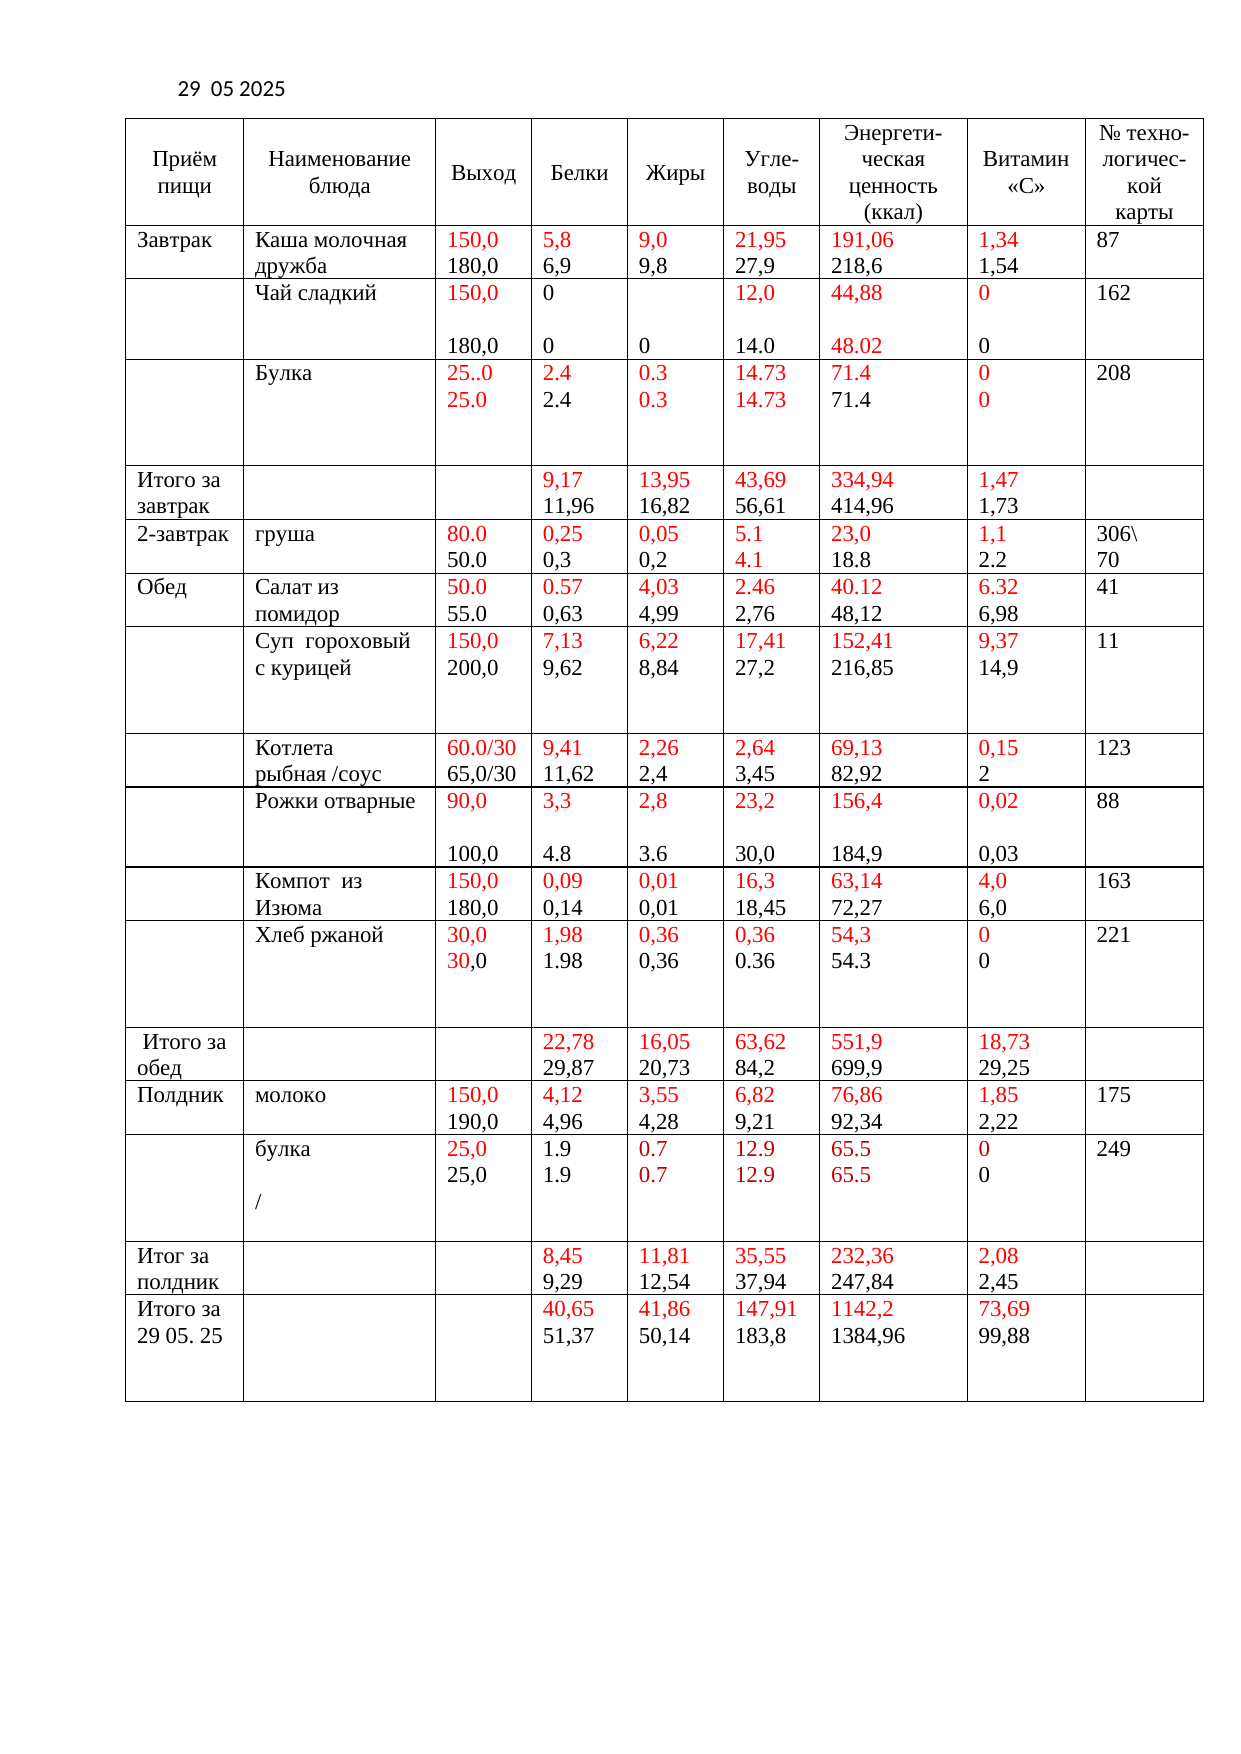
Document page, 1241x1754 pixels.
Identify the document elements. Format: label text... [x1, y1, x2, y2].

table_cell 1,85 2,22 [968, 1081, 1085, 1134]
table_cell 80.0 50.0 [436, 520, 531, 572]
table_cell Булка [244, 360, 435, 465]
table_cell 163 [1086, 868, 1203, 920]
table_cell 1,47 1,73 [968, 466, 1085, 519]
table_cell 22,78 29,87 [532, 1028, 627, 1080]
table_cell 16,3 18,45 [724, 868, 819, 920]
table_cell 232,36 247,84 [820, 1242, 967, 1294]
table_cell 208 [1086, 360, 1203, 465]
table_cell Итого за обед [126, 1028, 243, 1080]
table_cell 2,64 3,45 [724, 734, 819, 786]
table_cell 2,08 2,45 [968, 1242, 1085, 1294]
table_cell Каша молочная дружба [244, 226, 435, 278]
table_cell [436, 466, 531, 519]
table_header Выход [436, 119, 531, 224]
table_cell 40.12 48,12 [820, 574, 967, 626]
table_cell 35,55 37,94 [724, 1242, 819, 1294]
table_cell 1142,2 1384,96 [820, 1295, 967, 1401]
table_cell 551,9 699,9 [820, 1028, 967, 1080]
table_cell 0 0 [532, 279, 627, 358]
table_cell булка / [244, 1135, 435, 1241]
table_cell 63,14 72,27 [820, 868, 967, 920]
table_cell [126, 1135, 243, 1241]
table_cell 5,8 6,9 [532, 226, 627, 278]
table_cell Рожки отварные [244, 788, 435, 866]
table_cell 150,0 180,0 [436, 279, 531, 358]
table_cell 7,13 9,62 [532, 627, 627, 733]
table_cell 40,65 51,37 [532, 1295, 627, 1401]
table_cell 334,94 414,96 [820, 466, 967, 519]
table_cell Обед [126, 574, 243, 626]
table_cell 21,95 27,9 [724, 226, 819, 278]
table_cell 73,69 99,88 [968, 1295, 1085, 1401]
table_cell 6.32 6,98 [968, 574, 1085, 626]
table_cell 3,55 4,28 [628, 1081, 723, 1134]
table_cell Компот из Изюма [244, 868, 435, 920]
table_cell 156,4 184,9 [820, 788, 967, 866]
table_cell 0,36 0.36 [724, 921, 819, 1027]
table_cell 6,22 8,84 [628, 627, 723, 733]
table_cell [244, 466, 435, 519]
table_cell 23,0 18.8 [820, 520, 967, 572]
table_cell 41 [1086, 574, 1203, 626]
table_cell 12.9 12.9 [724, 1135, 819, 1241]
table_cell 1.9 1.9 [532, 1135, 627, 1241]
table_header Витамин «С» [968, 119, 1085, 224]
table_cell [244, 1295, 435, 1401]
table_cell 147,91 183,8 [724, 1295, 819, 1401]
table_cell 0,15 2 [968, 734, 1085, 786]
table_cell Суп гороховый с курицей [244, 627, 435, 733]
table_cell 41,86 50,14 [628, 1295, 723, 1401]
table_cell груша [244, 520, 435, 572]
table_cell [126, 279, 243, 358]
table_cell 0.7 0.7 [628, 1135, 723, 1241]
table_cell 50.0 55.0 [436, 574, 531, 626]
table_cell 4,03 4,99 [628, 574, 723, 626]
table_cell 9,41 11,62 [532, 734, 627, 786]
table_cell [436, 1028, 531, 1080]
table_cell 17,41 27,2 [724, 627, 819, 733]
table_cell 3,3 4.8 [532, 788, 627, 866]
table_cell 0,09 0,14 [532, 868, 627, 920]
table_cell 76,86 92,34 [820, 1081, 967, 1134]
table_cell [1086, 1028, 1203, 1080]
table_cell 0 0 [968, 279, 1085, 358]
table_cell 44,88 48.02 [820, 279, 967, 358]
table_cell 13,95 16,82 [628, 466, 723, 519]
table_cell 221 [1086, 921, 1203, 1027]
table_cell [436, 1295, 531, 1401]
table_cell Котлета рыбная /соус [244, 734, 435, 786]
table_cell [126, 788, 243, 866]
table_cell 1,98 1.98 [532, 921, 627, 1027]
table_cell 150,0 180,0 [436, 226, 531, 278]
table_cell 150,0 200,0 [436, 627, 531, 733]
table_cell 0,01 0,01 [628, 868, 723, 920]
table_cell [1086, 466, 1203, 519]
table_cell 1,34 1,54 [968, 226, 1085, 278]
table_cell [126, 360, 243, 465]
table_cell 11,81 12,54 [628, 1242, 723, 1294]
table_cell 65.5 65.5 [820, 1135, 967, 1241]
table_cell 4,0 6,0 [968, 868, 1085, 920]
table_cell 191,06 218,6 [820, 226, 967, 278]
table_cell [436, 1242, 531, 1294]
table_cell 0,02 0,03 [968, 788, 1085, 866]
table_cell [126, 734, 243, 786]
table_cell 87 [1086, 226, 1203, 278]
table_cell 30,0 30,0 [436, 921, 531, 1027]
table_cell 175 [1086, 1081, 1203, 1134]
table_cell 5.1 4.1 [724, 520, 819, 572]
table_cell 18,73 29,25 [968, 1028, 1085, 1080]
table_header Наименование блюда [244, 119, 435, 224]
table_cell 12,0 14.0 [724, 279, 819, 358]
table_cell 16,05 20,73 [628, 1028, 723, 1080]
table_cell 9,0 9,8 [628, 226, 723, 278]
table_cell 60.0/30 65,0/30 [436, 734, 531, 786]
table_cell 0,36 0,36 [628, 921, 723, 1027]
table_header Энергети-ческая ценность (ккал) [820, 119, 967, 224]
table_cell [126, 627, 243, 733]
table_cell 71.4 71.4 [820, 360, 967, 465]
table_cell 9,17 11,96 [532, 466, 627, 519]
table_cell Итого за 29 05. 25 [126, 1295, 243, 1401]
table_cell 63,62 84,2 [724, 1028, 819, 1080]
table_cell [244, 1242, 435, 1294]
table_header № техно-логичес-кой карты [1086, 119, 1203, 224]
table_cell 0,05 0,2 [628, 520, 723, 572]
table_header Белки [532, 119, 627, 224]
table_cell 150,0 180,0 [436, 868, 531, 920]
table_header Приём пищи [126, 119, 243, 224]
table_cell 0.3 0.3 [628, 360, 723, 465]
table_cell Завтрак [126, 226, 243, 278]
table_cell 2-завтрак [126, 520, 243, 572]
table_cell 8,45 9,29 [532, 1242, 627, 1294]
table_cell 249 [1086, 1135, 1203, 1241]
table_cell [126, 921, 243, 1027]
table_cell 14.73 14.73 [724, 360, 819, 465]
table_cell 25..0 25.0 [436, 360, 531, 465]
table_cell 6,82 9,21 [724, 1081, 819, 1134]
table_cell 69,13 82,92 [820, 734, 967, 786]
table_cell [126, 868, 243, 920]
table_cell 152,41 216,85 [820, 627, 967, 733]
table_cell 0,25 0,3 [532, 520, 627, 572]
table_cell молоко [244, 1081, 435, 1134]
table_cell Итог за полдник [126, 1242, 243, 1294]
table_cell 162 [1086, 279, 1203, 358]
table_cell 25,0 25,0 [436, 1135, 531, 1241]
table_cell 90,0 100,0 [436, 788, 531, 866]
table_cell Чай сладкий [244, 279, 435, 358]
table_cell Полдник [126, 1081, 243, 1134]
table_cell 123 [1086, 734, 1203, 786]
table_cell 150,0 190,0 [436, 1081, 531, 1134]
table_cell [244, 1028, 435, 1080]
table_cell 306\ 70 [1086, 520, 1203, 572]
table_cell 88 [1086, 788, 1203, 866]
table_cell 0 0 [968, 1135, 1085, 1241]
table_cell 23,2 30,0 [724, 788, 819, 866]
table_cell 1,1 2.2 [968, 520, 1085, 572]
table_cell 0 0 [968, 921, 1085, 1027]
table_cell 4,12 4,96 [532, 1081, 627, 1134]
table_cell 9,37 14,9 [968, 627, 1085, 733]
table_cell 2.46 2,76 [724, 574, 819, 626]
table_cell 2,26 2,4 [628, 734, 723, 786]
table_header Угле-воды [724, 119, 819, 224]
table_cell 2,8 3.6 [628, 788, 723, 866]
table_cell 0.57 0,63 [532, 574, 627, 626]
table_cell 0 0 [968, 360, 1085, 465]
table_cell 54,3 54.3 [820, 921, 967, 1027]
table_cell Хлеб ржаной [244, 921, 435, 1027]
table_cell 2.4 2.4 [532, 360, 627, 465]
table_cell [1086, 1295, 1203, 1401]
table_cell Салат из помидор [244, 574, 435, 626]
table_header Жиры [628, 119, 723, 224]
table_cell 43,69 56,61 [724, 466, 819, 519]
table_cell 11 [1086, 627, 1203, 733]
table_cell Итого за завтрак [126, 466, 243, 519]
table_cell 0 [628, 279, 723, 358]
table_cell [1086, 1242, 1203, 1294]
